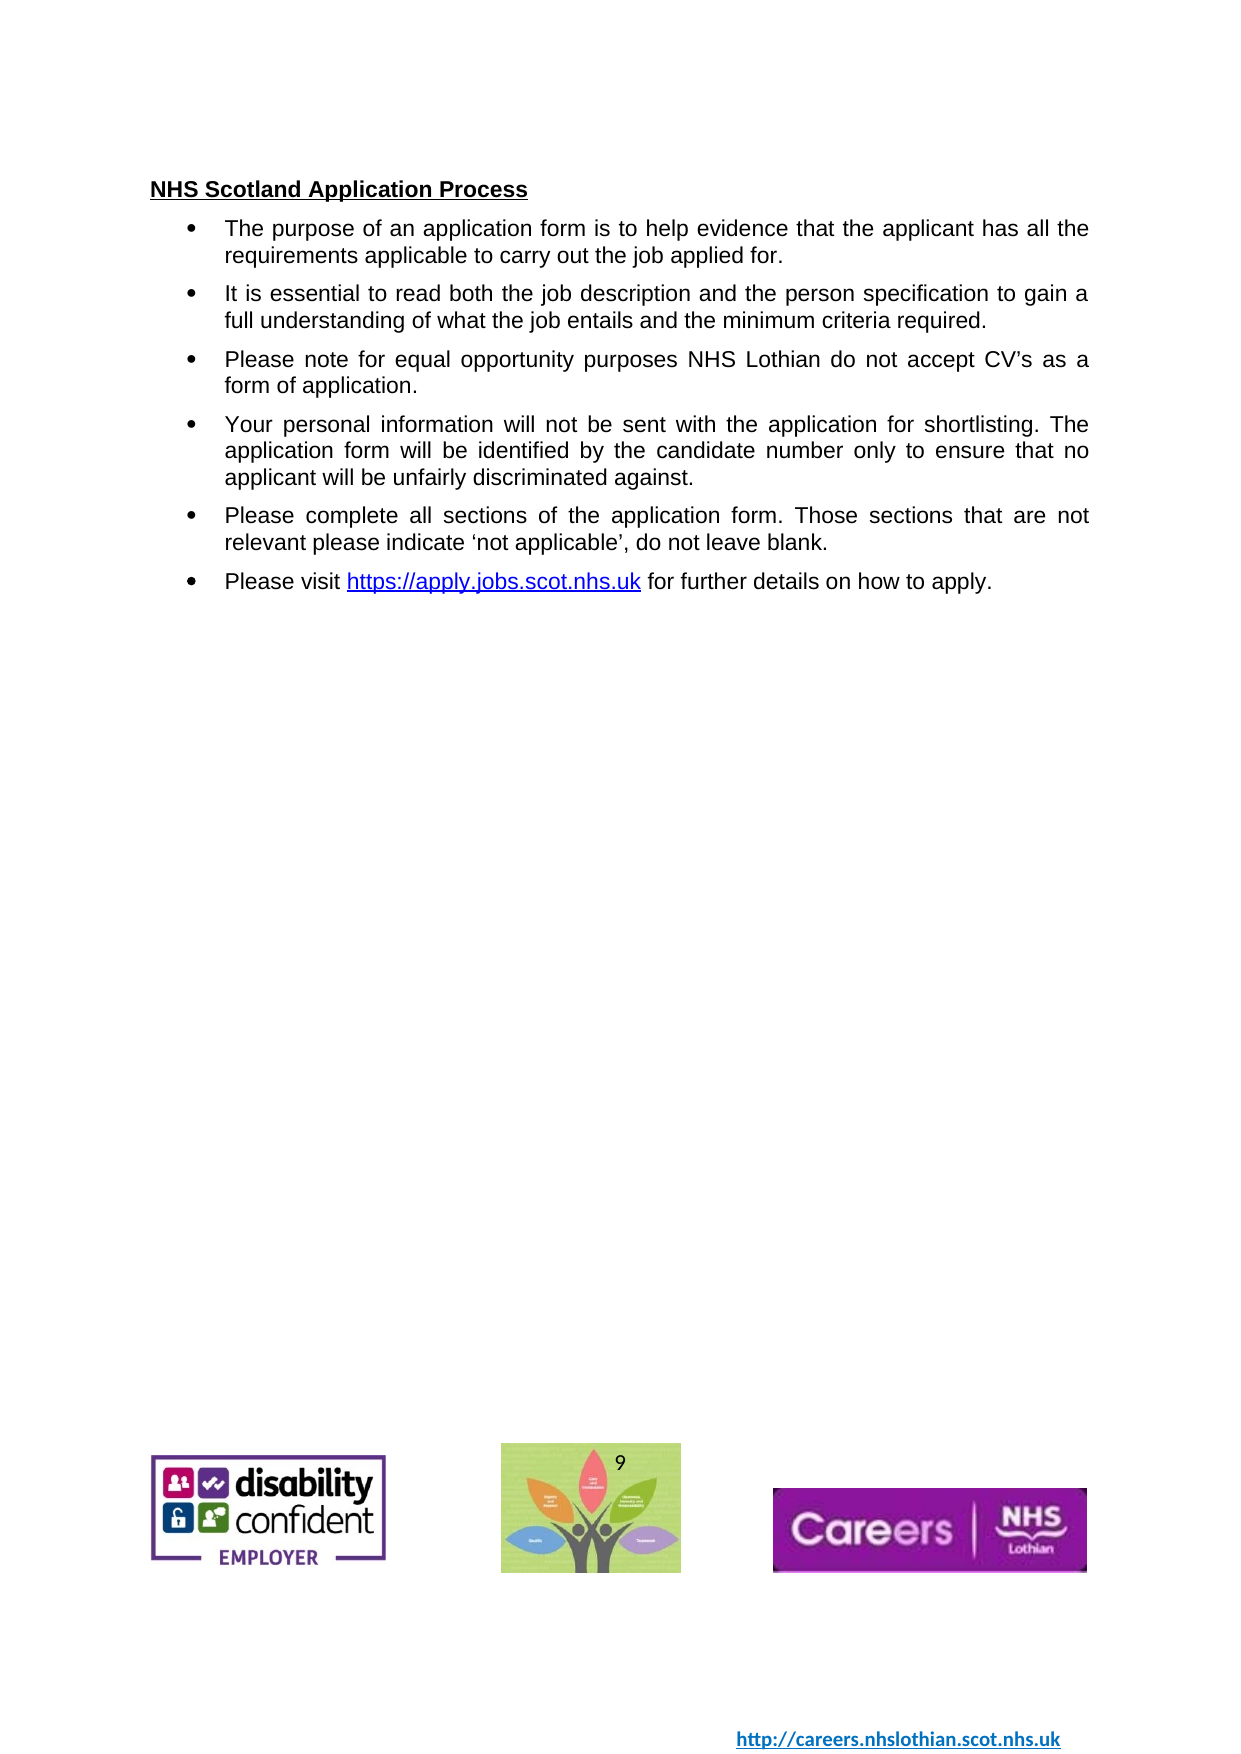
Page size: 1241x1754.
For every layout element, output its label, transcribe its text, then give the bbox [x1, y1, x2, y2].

picture [501, 1443, 681, 1573]
list Please complete all sections of the application form. Those sections that are not relevant please indicate ‘not applicable’, do not leave blank. [187, 502, 1090, 555]
list The purpose of an application form is to help evidence that the applicant has all the requirements applicable to carry out the job applied for. [187, 215, 1090, 268]
list It is essential to read both the job description and the person specification to gain a full understanding of what the job entails and the minimum criteria required. [187, 280, 1090, 333]
list Please note for equal opportunity purposes NHS Lothian do not accept CV’s as a form of application. [187, 346, 1090, 398]
list Your personal information will not be sent with the application for shortlisting. The application form will be identified by the candidate number only to ensure that no applicant will be unfairly discriminated against. [187, 411, 1090, 490]
picture [150, 1455, 386, 1571]
text NHS Scotland Application Process [150, 176, 1090, 203]
list Please visit https://apply.jobs.scot.nhs.uk for further details on how to apply. [187, 568, 1090, 594]
picture [773, 1488, 1087, 1573]
